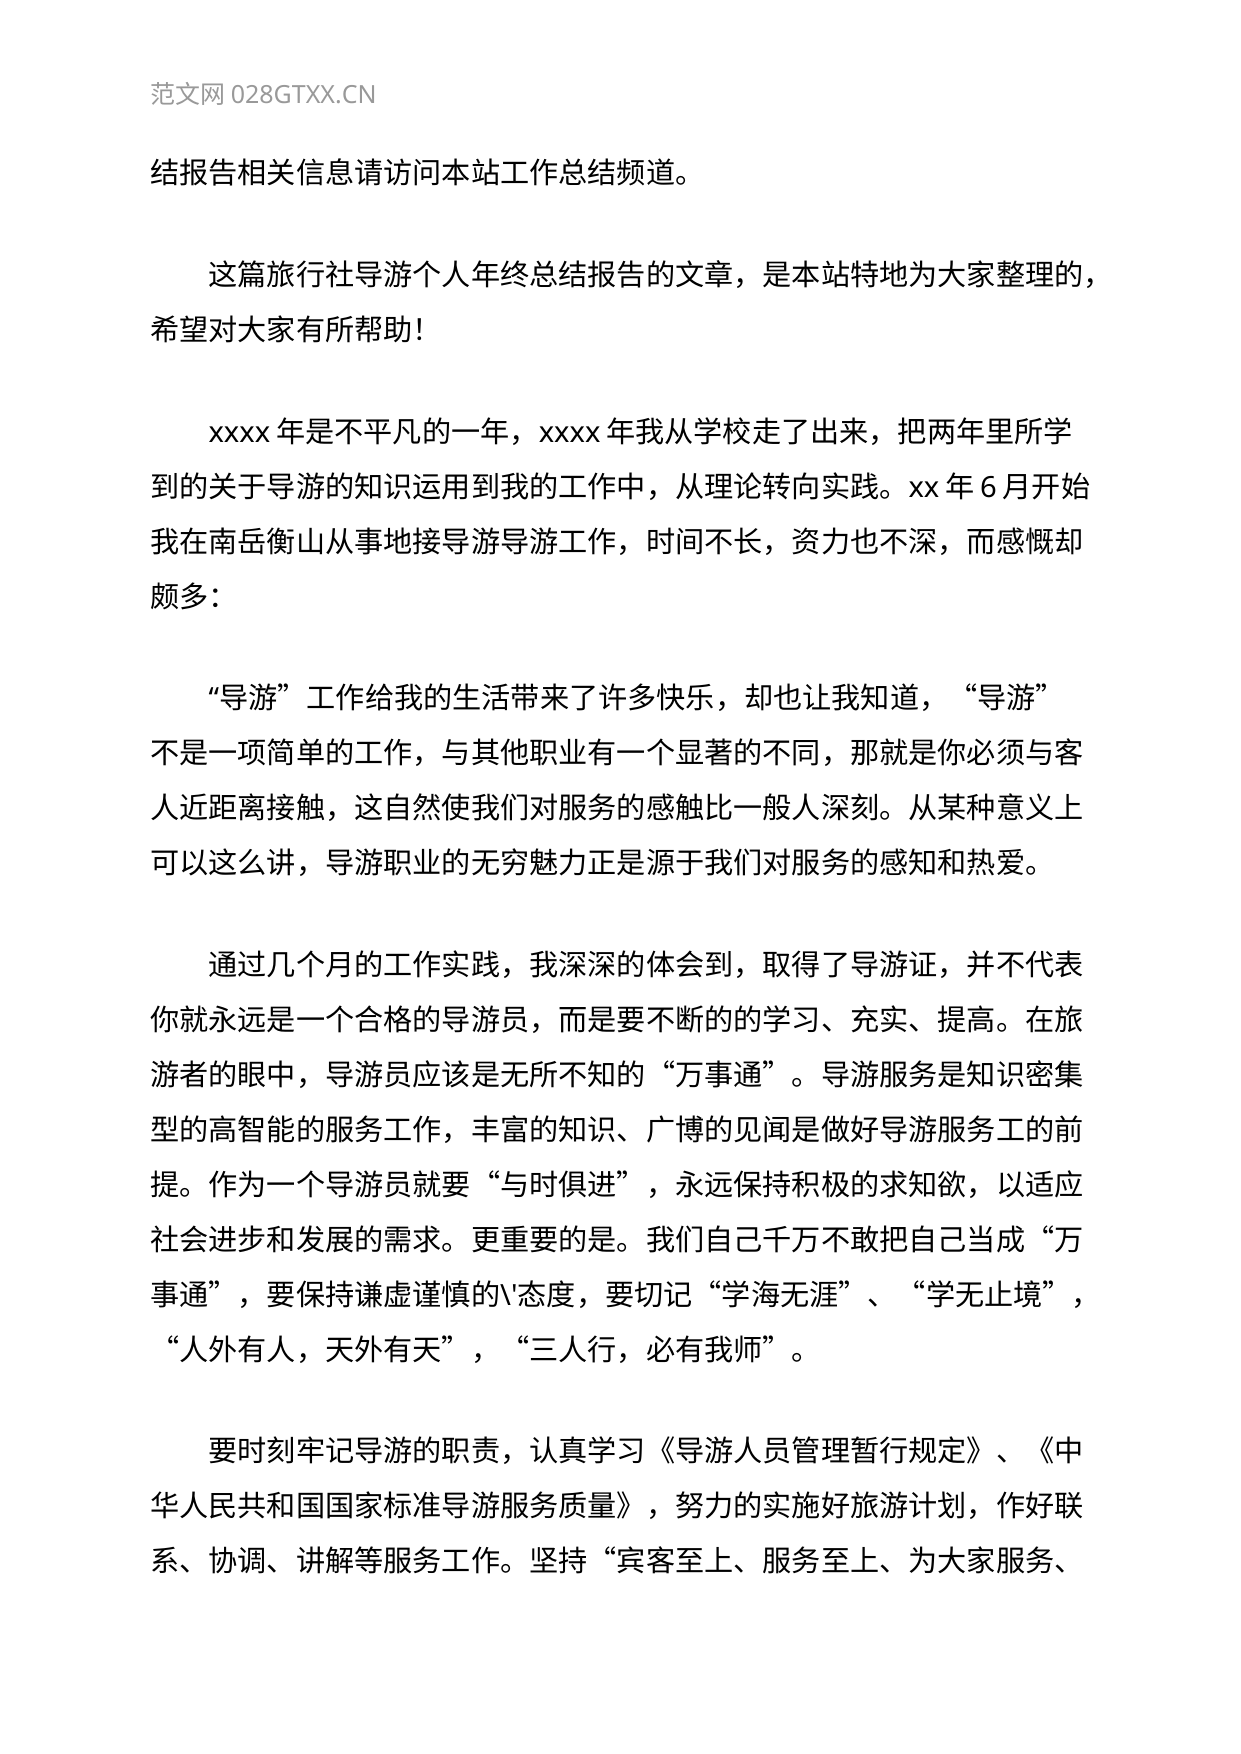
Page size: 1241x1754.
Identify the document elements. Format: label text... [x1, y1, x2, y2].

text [150, 1428, 1090, 1580]
text xxxx年是不平凡的一年，xxxx年我从学校走了出来，把两年里所学到的关于导游的知识运用到我的工作中，从理论转向实践。xx年6月开始我在南岳衡山从事地接导游导游工作，时间不长，资力也不深，而感慨却颇多： [150, 408, 1090, 616]
text 这篇旅行社导游个人年终总结报告的文章，是本站特地为大家整理的，希望对大家有所帮助！ [150, 252, 1090, 349]
text “导游”工作给我的生活带来了许多快乐，却也让我知道，“导游”不是一项简单的工作，与其他职业有一个显著的不同，那就是你必须与客人近距离接触，这自然使我们对服务的感触比一般人深刻。从某种意义上可以这么讲，导游职业的无穷魅力正是源于我们对服务的感知和热爱。 [150, 675, 1090, 882]
text 通过几个月的工作实践，我深深的体会到，取得了导游证，并不代表你就永远是一个合格的导游员，而是要不断的的学习、充实、提高。在旅游者的眼中，导游员应该是无所不知的“万事通”。导游服务是知识密集型的高智能的服务工作，丰富的知识、广博的见闻是做好导游服务工的前提。作为一个导游员就要“与时俱进”，永远保持积极的求知欲，以适应社会进步和发展的需求。更重要的是。我们自己千万不敢把自己当成“万事通”，要保持谦虚谨慎的\'态度，要切记“学海无涯”、“学无止境”，“人外有人，天外有天”，“三人行，必有我师”。 [150, 942, 1090, 1368]
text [150, 150, 1090, 192]
